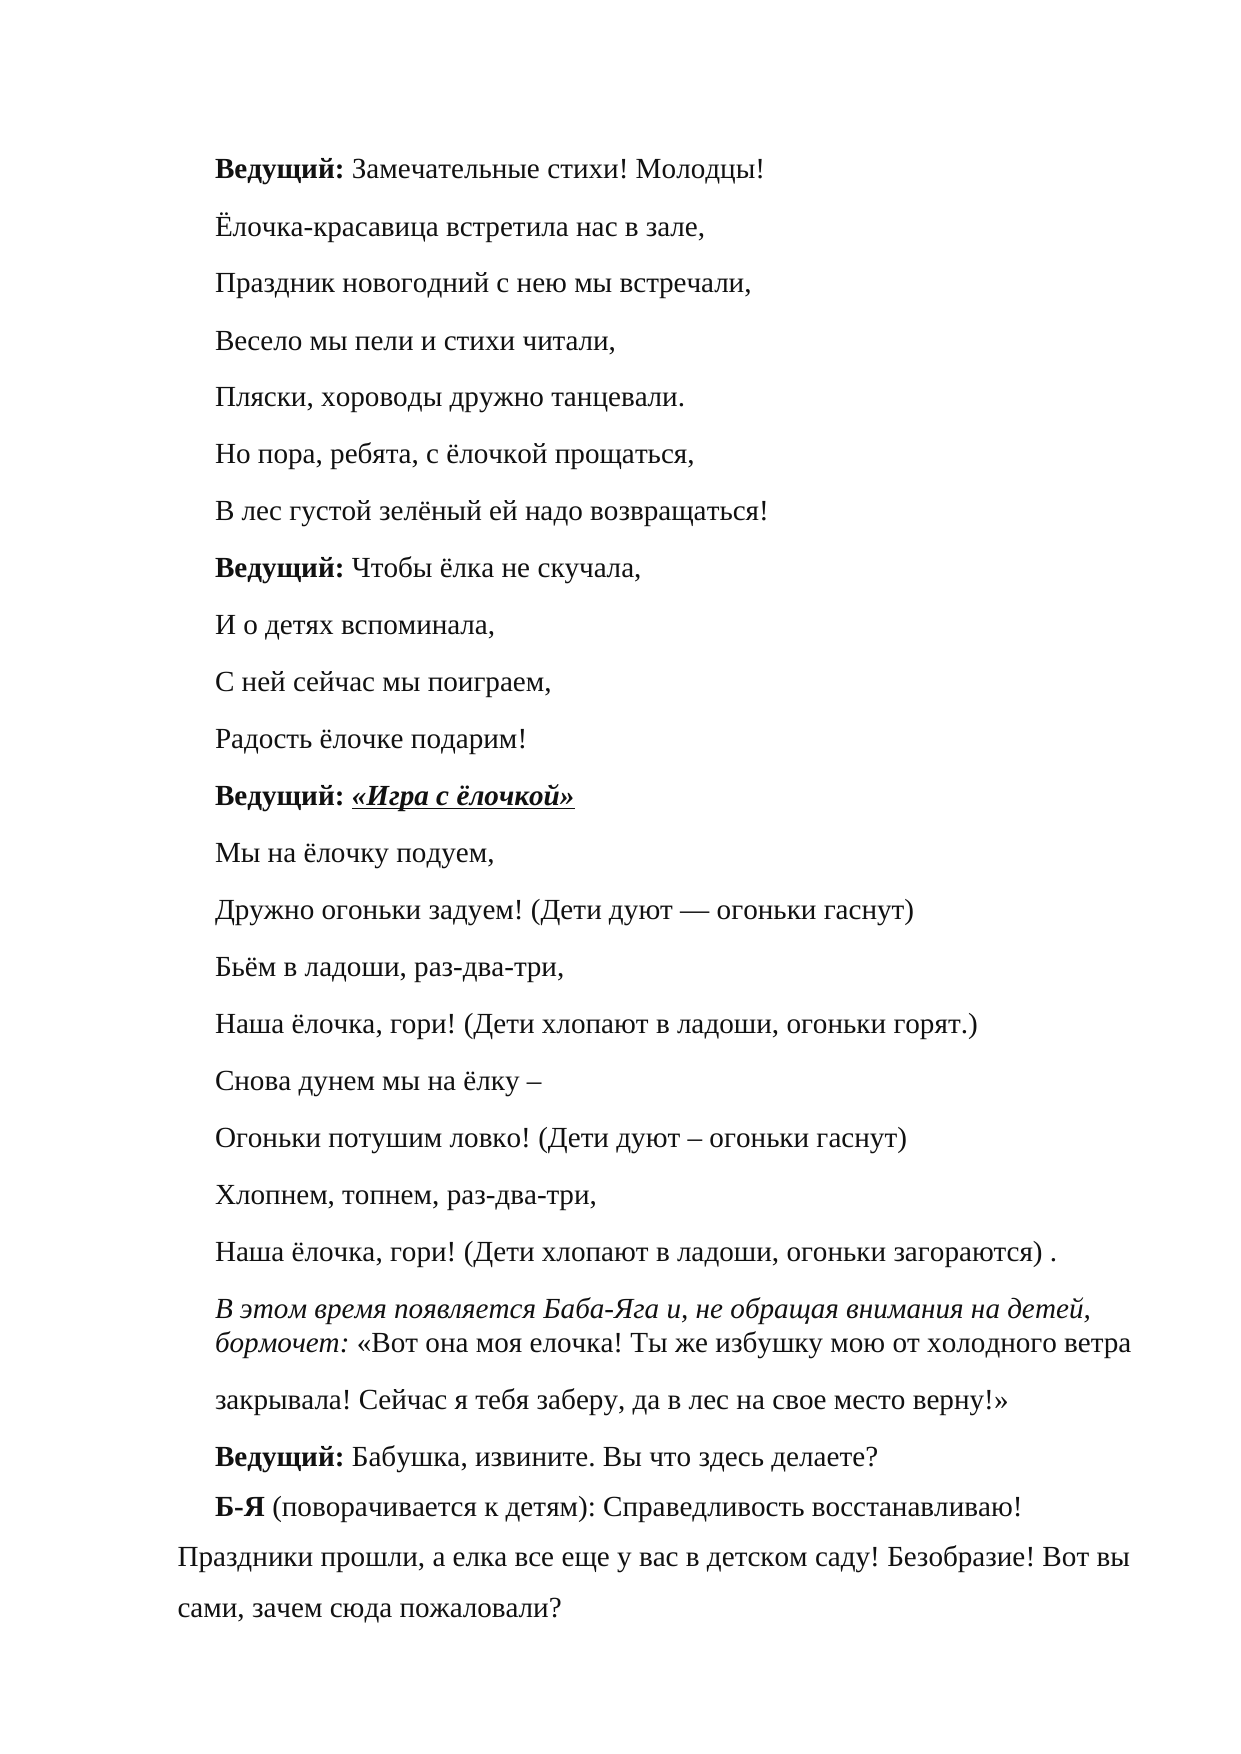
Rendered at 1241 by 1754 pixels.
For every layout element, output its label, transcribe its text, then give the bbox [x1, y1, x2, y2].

text Весело мы пели и стихи читали, [177, 323, 1152, 356]
text Снова дунем мы на ёлку – [177, 1063, 1152, 1097]
text Огоньки потушим ловко! (Дети дуют – огоньки гаснут) [177, 1120, 1152, 1154]
text Радость ёлочке подарим! [177, 721, 1152, 755]
text Ведущий: Замечательные стихи! Молодцы! [177, 152, 1152, 185]
text Хлопнем, топнем, раз-два-три, [177, 1177, 1152, 1211]
text Наша ёлочка, гори! (Дети хлопают в ладоши, огоньки горят.) [177, 1006, 1152, 1040]
text Мы на ёлочку подуем, [177, 835, 1152, 869]
text Ведущий: Бабушка, извините. Вы что здесь делаете? [177, 1439, 1152, 1472]
text Ведущий: Чтобы ёлка не скучала, [177, 551, 1152, 584]
text бормочет: «Вот она моя елочка! Ты же избушку мою от холодного ветра [177, 1325, 1152, 1358]
text Бьём в ладоши, раз-два-три, [177, 949, 1152, 983]
text Праздник новогодний с нею мы встречали, [177, 266, 1152, 299]
text Б-Я (поворачивается к детям): Справедливость восстанавливаю! Праздники прошли, а елка все еще у вас в детском саду! Безобразие! Вот вы сами, зачем сюда пожаловали? [177, 1489, 1152, 1623]
text Наша ёлочка, гори! (Дети хлопают в ладоши, огоньки загораются) . [177, 1234, 1152, 1268]
text Дружно огоньки задуем! (Дети дуют — огоньки гаснут) [177, 892, 1152, 926]
text Пляски, хороводы дружно танцевали. [177, 379, 1152, 413]
text Но пора, ребята, с ёлочкой прощаться, [177, 437, 1152, 470]
text И о детях вспоминала, [177, 607, 1152, 641]
text закрывала! Сейчас я тебя заберу, да в лес на свое место верну!» [177, 1382, 1152, 1415]
text Ведущий: «Игра с ёлочкой» [177, 778, 1152, 812]
text С ней сейчас мы поиграем, [177, 664, 1152, 698]
text Ёлочка-красавица встретила нас в зале, [177, 209, 1152, 242]
text В этом время появляется Баба-Яга и, не обращая внимания на детей, [177, 1291, 1152, 1325]
text В лес густой зелёный ей надо возвращаться! [177, 493, 1152, 527]
